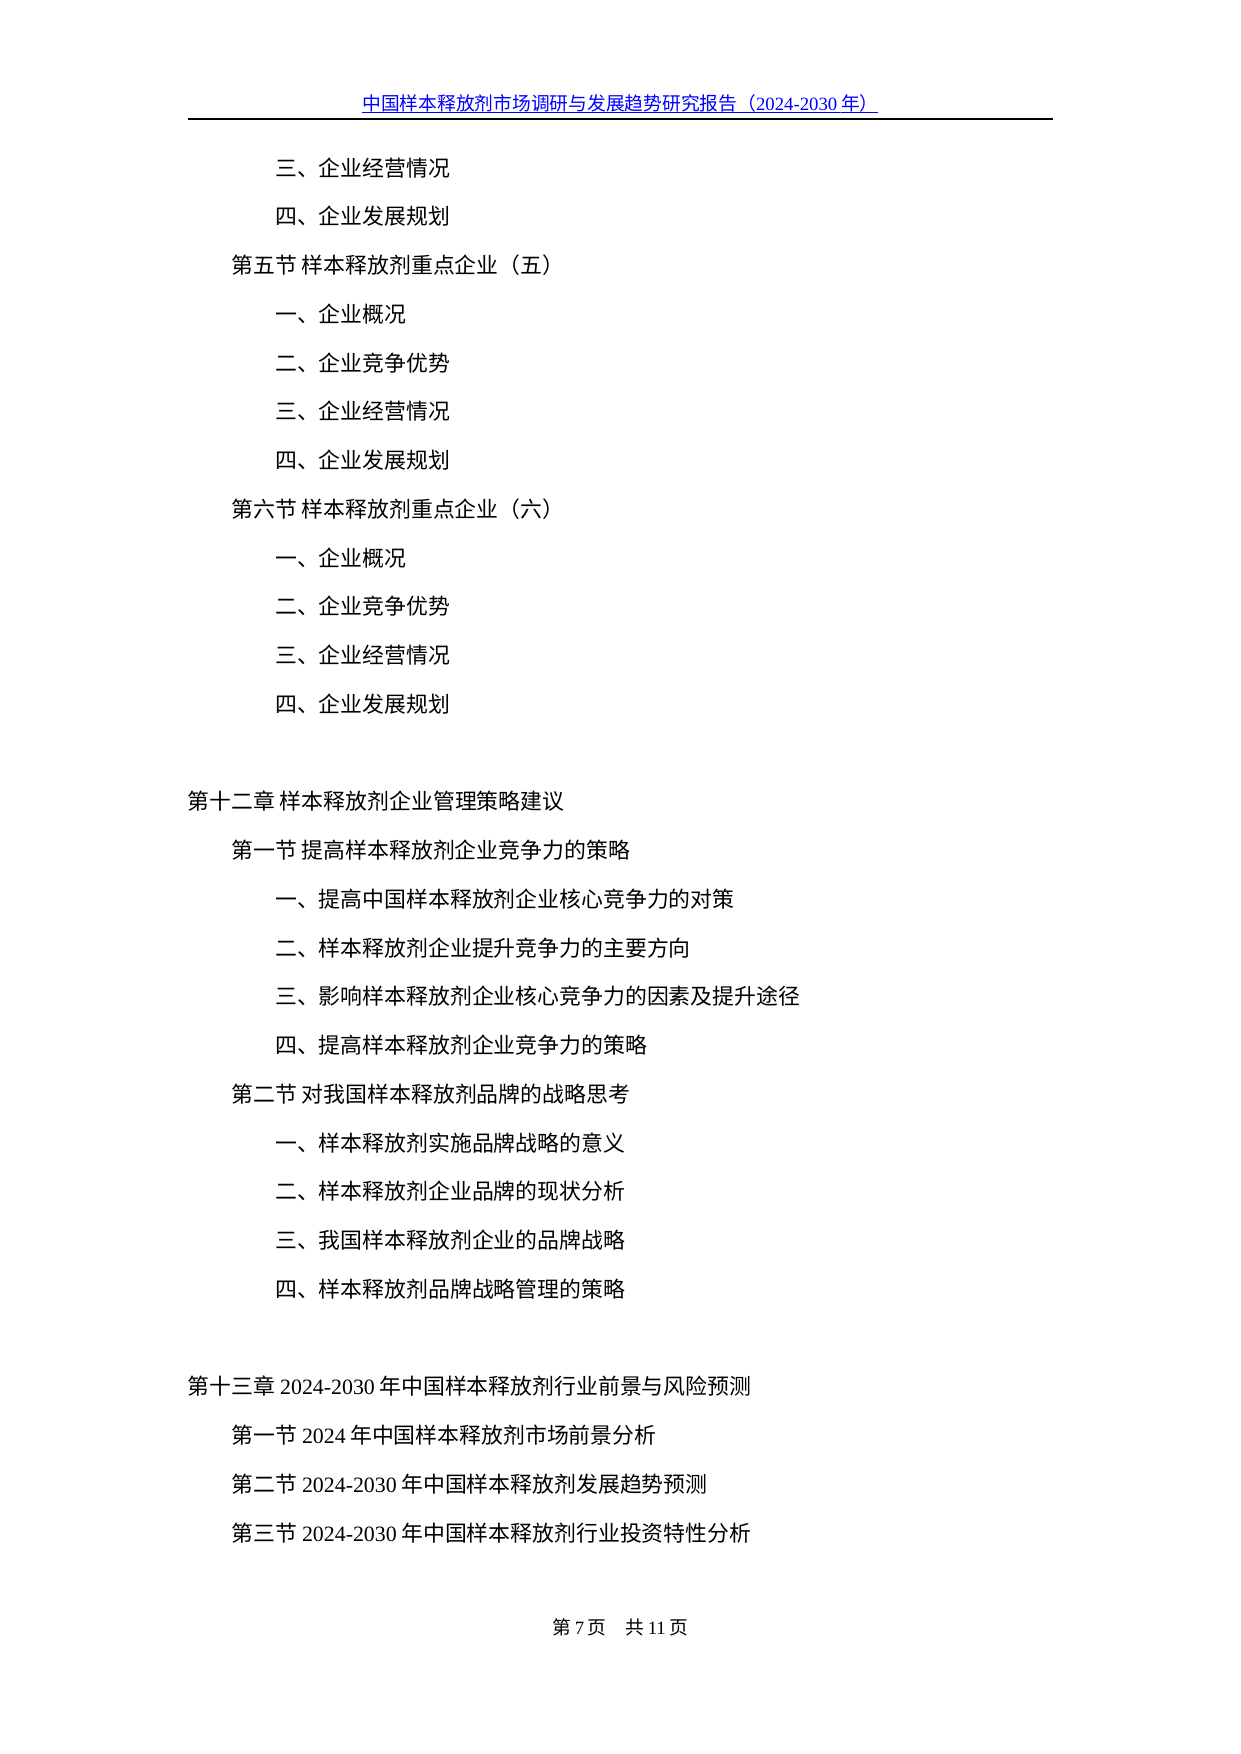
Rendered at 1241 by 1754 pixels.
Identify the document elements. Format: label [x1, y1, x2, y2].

text [187, 150, 1053, 1548]
